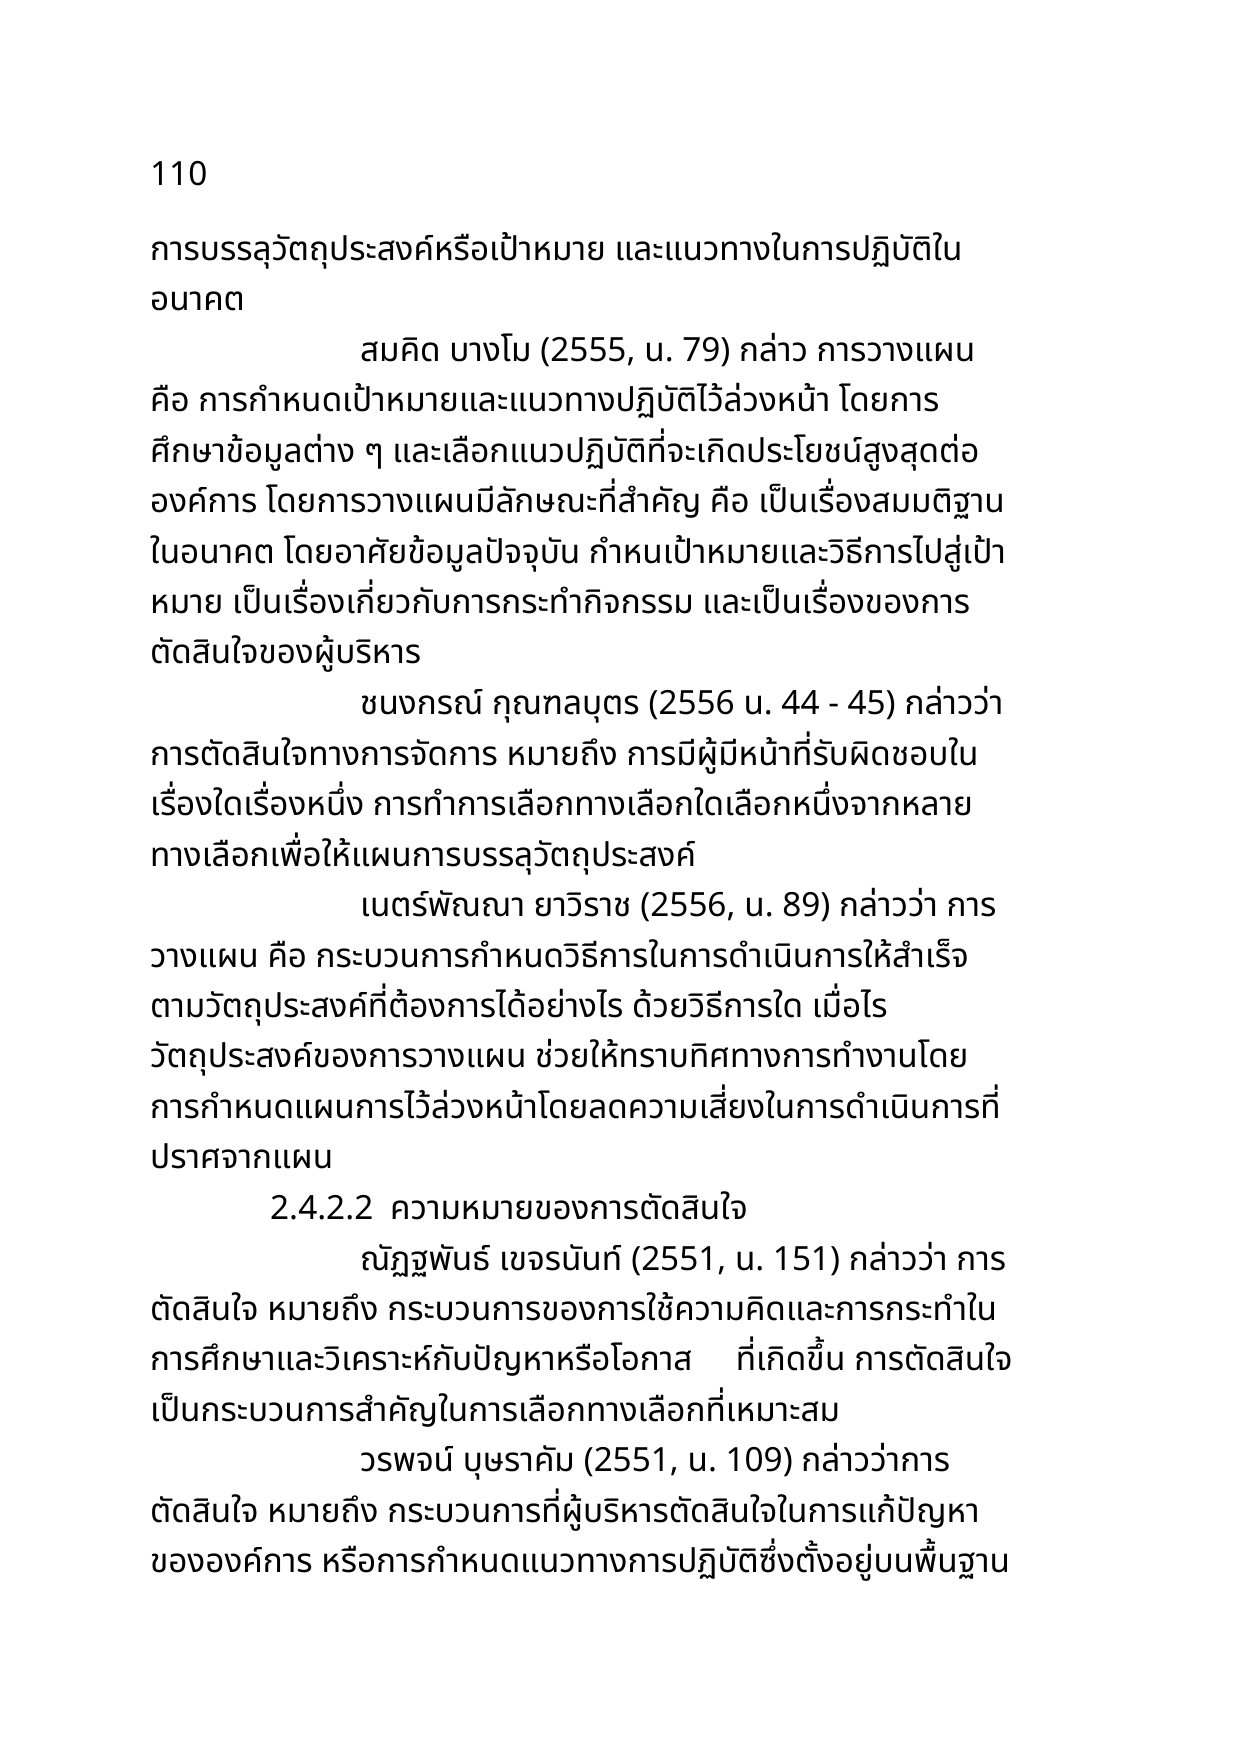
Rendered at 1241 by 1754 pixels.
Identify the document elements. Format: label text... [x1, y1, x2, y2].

text 2.4.2.2 ความหมายของการตัดสินใจ [150, 1184, 1015, 1234]
text ชนงกรณ์ กุณฑลบุตร (2556 น. 44 - 45) กล่าวว่า การตัดสินใจทางการจัดการ หมายถึง การมีผู้มีหน้าที่รับผิดชอบในเรื่องใดเรื่องหนึ่ง การทำการเลือกทางเลือกใดเลือกหนึ่งจากหลายทางเลือกเพื่อให้แผนการบรรลุวัตถุประสงค์ [150, 679, 1015, 881]
text เนตร์พัณณา ยาวิราช (2556, น. 89) กล่าวว่า การวางแผน คือ กระบวนการกำหนดวิธีการในการดำเนินการให้สำเร็จตามวัตถุประสงค์ที่ต้องการได้อย่างไร ด้วยวิธีการใด เมื่อไร วัตถุประสงค์ของการวางแผน ช่วยให้ทราบทิศทางการทำงานโดยการกำหนดแผนการไว้ล่วงหน้าโดยลดความเสี่ยงในการดำเนินการที่ปราศจากแผน [150, 881, 1015, 1184]
text สมคิด บางโม (2555, น. 79) กล่าว การวางแผน คือ การกำหนดเป้าหมายและแนวทางปฏิบัติไว้ล่วงหน้า โดยการศึกษาข้อมูลต่าง ๆ และเลือกแนวปฏิบัติที่จะเกิดประโยชน์สูงสุดต่อองค์การ โดยการวางแผนมีลักษณะที่สำคัญ คือ เป็นเรื่องสมมติฐานในอนาคต โดยอาศัยข้อมูลปัจจุบัน กำหนเป้าหมายและวิธีการไปสู่เป้าหมาย เป็นเรื่องเกี่ยวกับการกระทำกิจกรรม และเป็นเรื่องของการตัดสินใจของผู้บริหาร [150, 326, 1015, 679]
text ณัฏฐพันธ์ เขจรนันท์ (2551, น. 151) กล่าวว่า การตัดสินใจ หมายถึง กระบวนการของการใช้ความคิดและการกระทำในการศึกษาและวิเคราะห์กับปัญหาหรือโอกาส ที่เกิดขึ้น การตัดสินใจเป็นกระบวนการสำคัญในการเลือกทางเลือกที่เหมาะสม [150, 1234, 1015, 1436]
